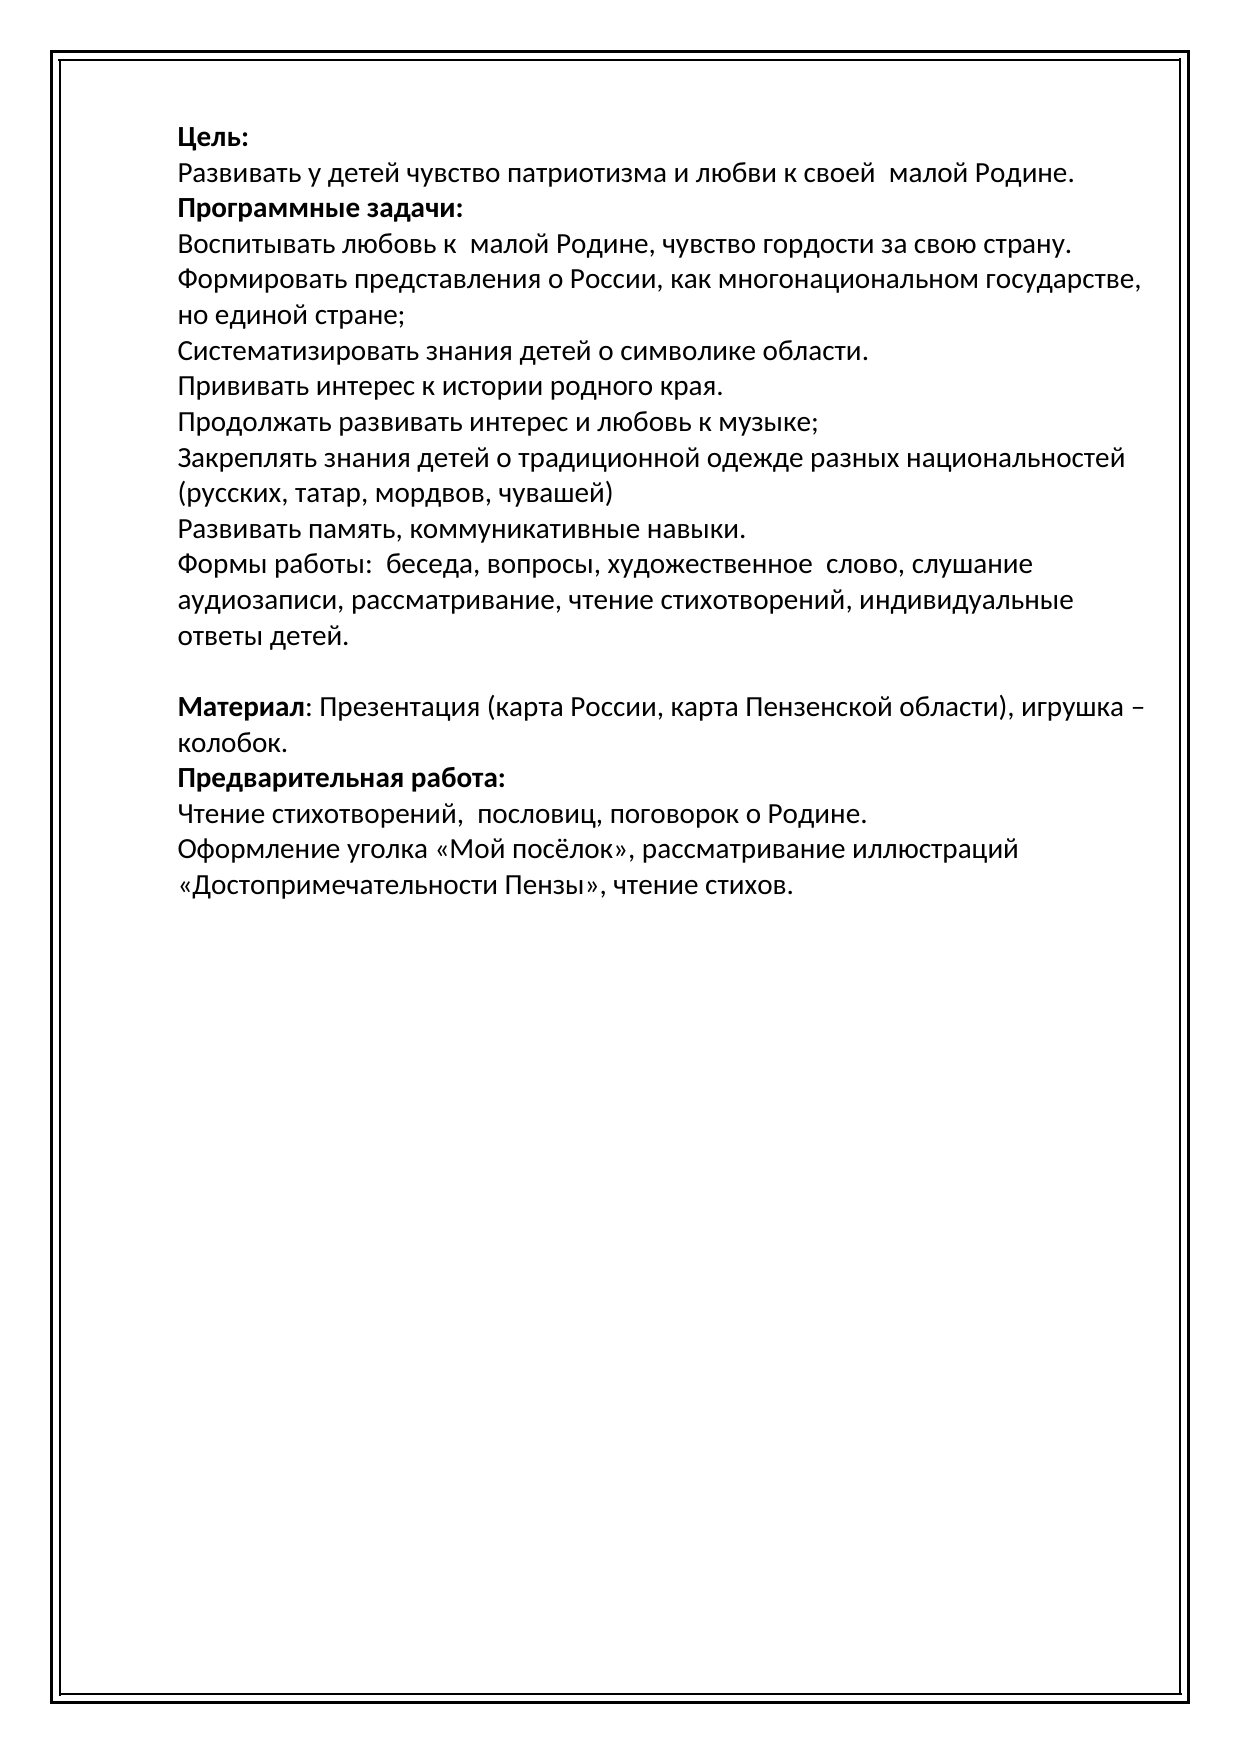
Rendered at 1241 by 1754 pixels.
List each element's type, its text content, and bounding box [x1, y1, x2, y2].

text Предварительная работа: [177, 759, 1152, 795]
text Систематизировать знания детей о символике области. [177, 332, 1152, 367]
text Прививать интерес к истории родного края. [177, 367, 1152, 403]
text Программные задачи: [177, 189, 1152, 225]
text Продолжать развивать интерес и любовь к музыке; [177, 403, 1152, 439]
text Воспитывать любовь к малой Родине, чувство гордости за свою страну. [177, 225, 1152, 261]
text Развивать у детей чувство патриотизма и любви к своей малой Родине. [177, 154, 1152, 189]
text Чтение стихотворений, пословиц, поговорок о Родине. [177, 795, 1152, 831]
text Формы работы: беседа, вопросы, художественное слово, слушание аудиозаписи, рассматривание, чтение стихотворений, индивидуальные ответы детей. [177, 546, 1152, 652]
text Цель: [177, 118, 1152, 154]
text Материал: Презентация (карта России, карта Пензенской области), игрушка – колобок. [177, 688, 1152, 759]
text Закреплять знания детей о традиционной одежде разных национальностей (русских, татар, мордвов, чувашей) Развивать память, коммуникативные навыки. [177, 439, 1152, 546]
text Оформление уголка «Мой посёлок», рассматривание иллюстраций «Достопримечательности Пензы», чтение стихов. [177, 831, 1152, 902]
text Формировать представления о России, как многонациональном государстве, но единой стране; [177, 261, 1152, 332]
